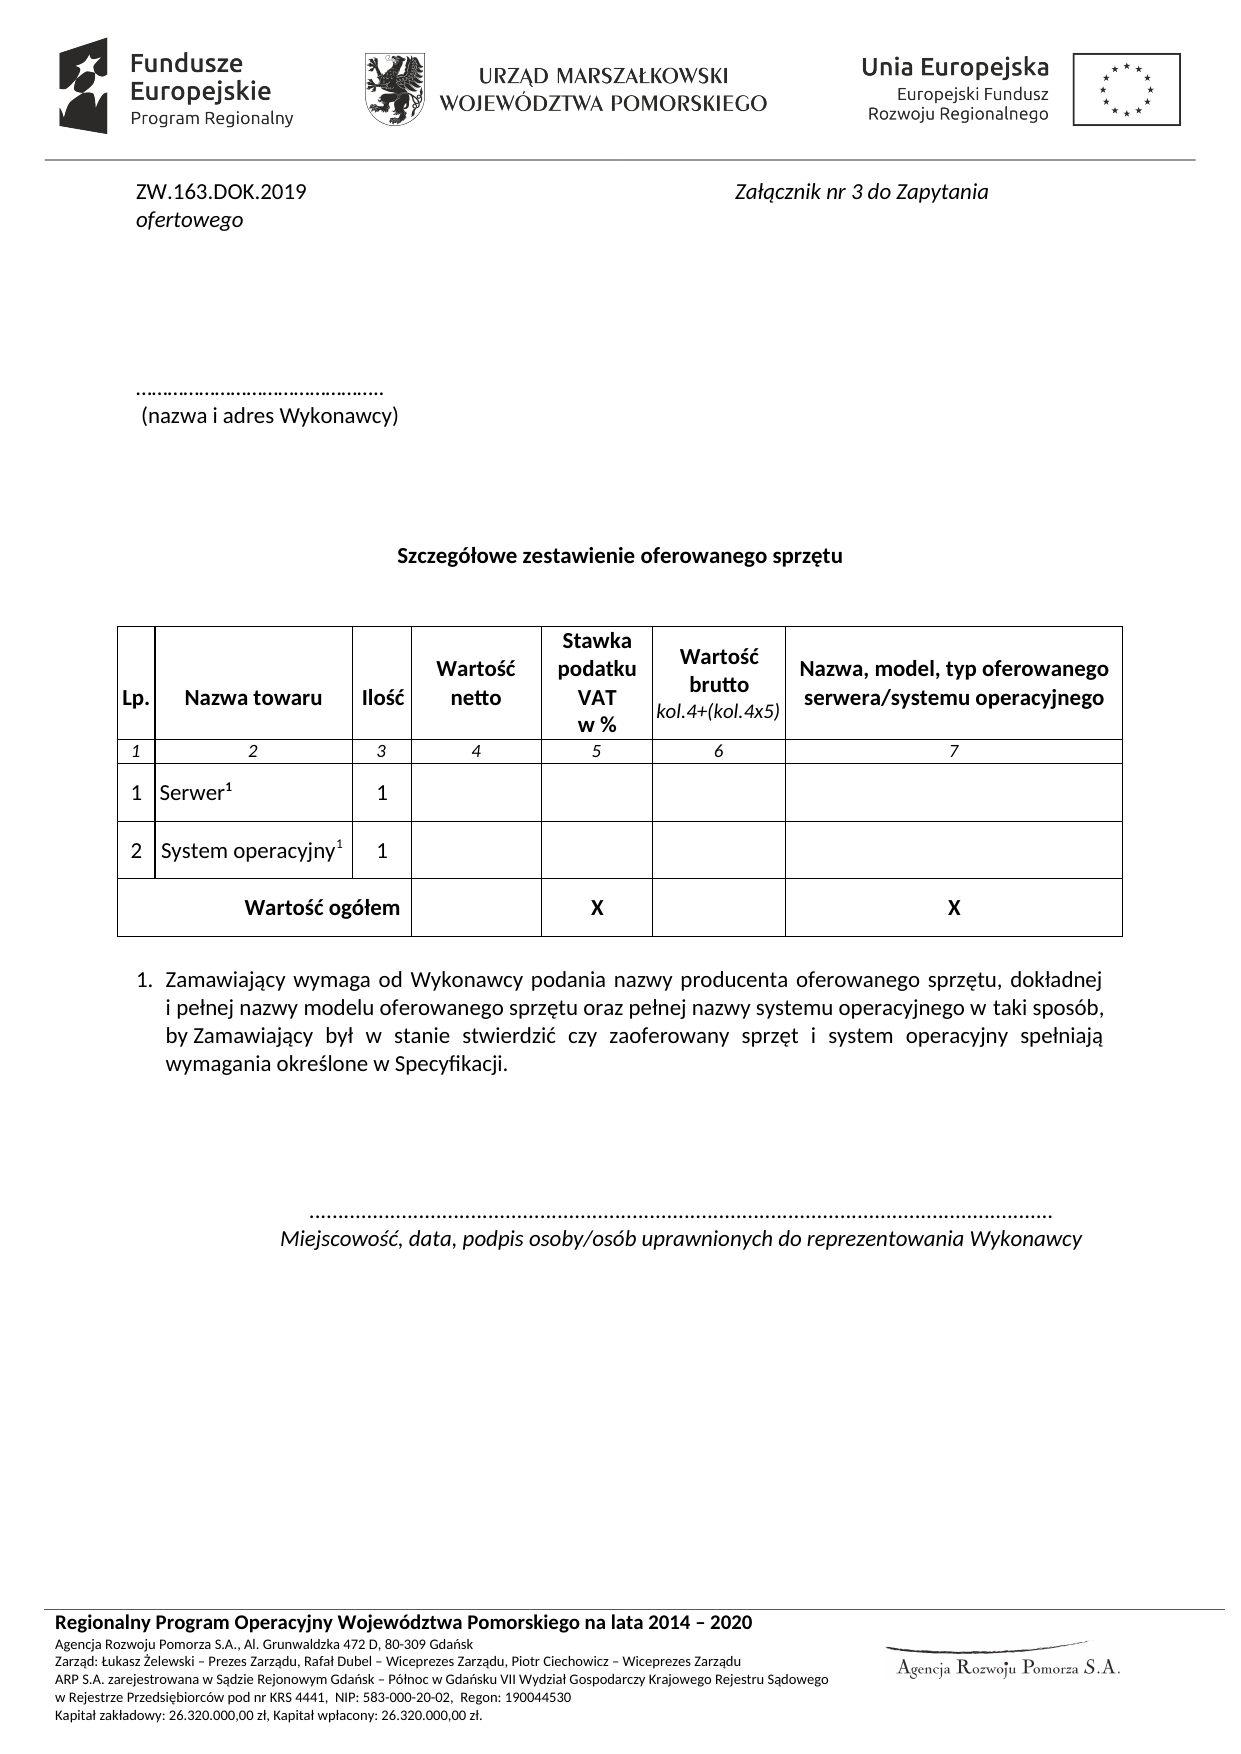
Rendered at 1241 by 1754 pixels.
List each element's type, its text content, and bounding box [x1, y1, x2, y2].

table_cell [412, 764, 541, 821]
table_header Wartość brutto kol.4+(kol.4x5) [653, 627, 785, 739]
table_cell [542, 822, 652, 878]
picture [885, 1640, 1120, 1679]
table_cell 1 [353, 822, 411, 878]
table_cell 2 [118, 822, 154, 878]
table_header Nazwa towaru [156, 627, 352, 739]
table_cell [786, 822, 1122, 878]
table_header Stawka podatku VAT w % [542, 627, 652, 739]
table_cell 1 [353, 764, 411, 821]
picture [44, 37, 1196, 161]
table_cell 4 [412, 740, 541, 763]
text ZW.163.DOK.2019 Załącznik nr 3 do Zapytania ofertowego [136, 177, 1104, 233]
table_cell 3 [353, 740, 411, 763]
table_cell X [542, 879, 652, 936]
table_cell [653, 822, 785, 878]
table_cell [786, 764, 1122, 821]
table_cell [412, 822, 541, 878]
table_cell Serwer1 [156, 764, 352, 821]
table_cell [542, 764, 652, 821]
table_cell 2 [156, 740, 352, 763]
table_cell [653, 879, 785, 936]
text Szczegółowe zestawienie oferowanego sprzętu [136, 541, 1104, 569]
text (nazwa i adres Wykonawcy) [136, 401, 1104, 429]
text ……………………………………….. [136, 373, 1104, 401]
list Zamawiający wymaga od Wykonawcy podania nazwy producenta oferowanego sprzętu, dokładnej i pełnej nazwy modelu oferowanego sprzętu oraz pełnej nazwy systemu operacyjnego w taki sposób, by Zamawiający był w stanie stwierdzić czy zaoferowany sprzęt i system operacyjny spełniają wymagania określone w Specyfikacji. [136, 965, 1104, 1077]
table_cell 5 [542, 740, 652, 763]
table_cell Wartość ogółem [118, 879, 411, 936]
table_cell [653, 764, 785, 821]
text ................................................................................................................................. [136, 1196, 1104, 1224]
table_cell 1 [118, 764, 154, 821]
text Miejscowość, data, podpis osoby/osób uprawnionych do reprezentowania Wykonawcy [136, 1224, 1104, 1252]
table_header Nazwa, model, typ oferowanego serwera/systemu operacyjnego [786, 627, 1122, 739]
table_cell 6 [653, 740, 785, 763]
table_cell [412, 879, 541, 936]
table_cell X [786, 879, 1122, 936]
table_header Lp. [118, 627, 154, 739]
table_cell System operacyjny1 [156, 822, 352, 878]
table_cell 7 [786, 740, 1122, 763]
table_header Ilość [353, 627, 411, 739]
table_header Wartość netto [412, 627, 541, 739]
table_cell 1 [118, 740, 154, 763]
